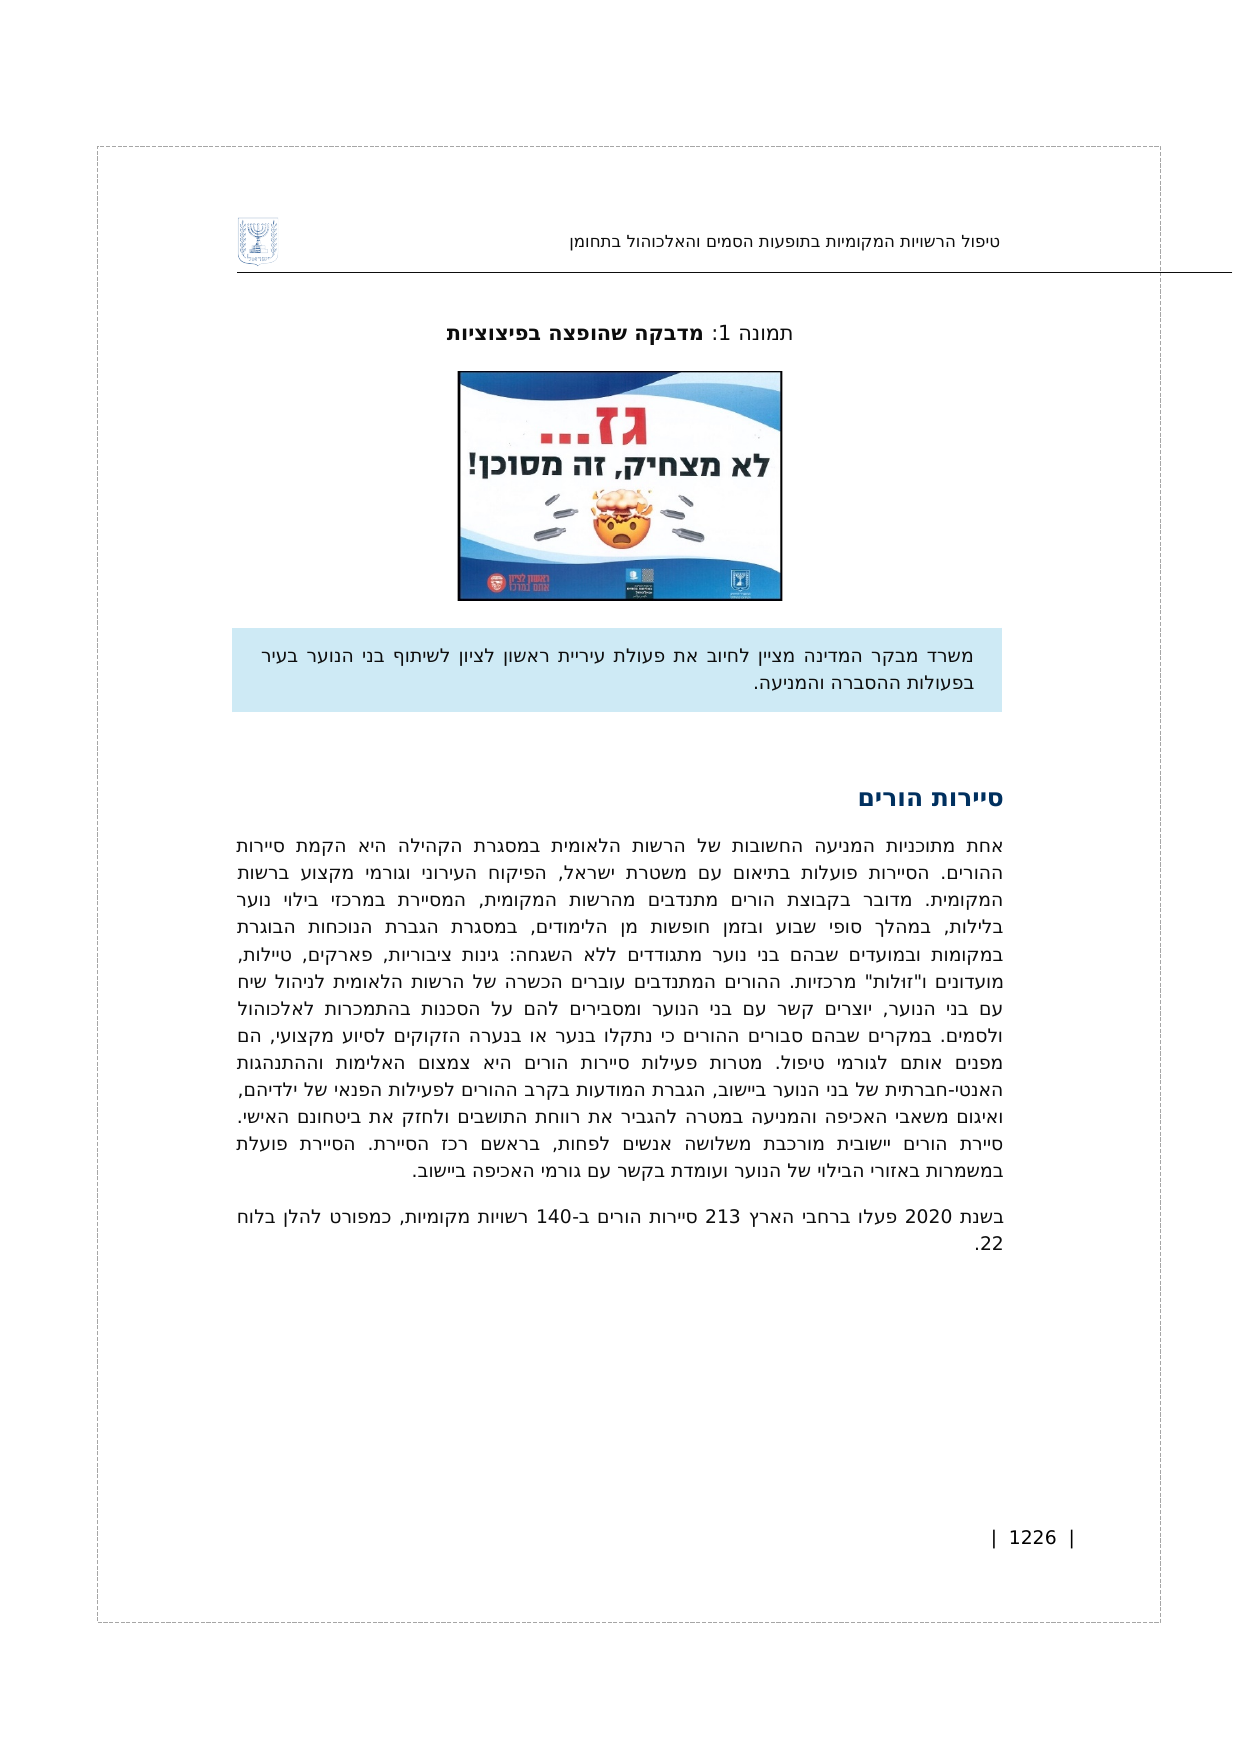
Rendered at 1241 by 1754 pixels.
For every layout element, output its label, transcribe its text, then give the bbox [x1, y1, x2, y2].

picture [457, 371, 783, 601]
text תמונה 1: מדבקה שהופצה בפיצוציות [236, 319, 1004, 346]
text סיירות הורים [236, 783, 1004, 812]
text אחת מתוכניות המניעה החשובות של הרשות הלאומית במסגרת הקהילה היא הקמת סיירות ההורים. הסיירות פועלות בתיאום עם משטרת ישראל, הפיקוח העירוני וגורמי מקצוע ברשות המקומית. מדובר בקבוצת הורים מתנדבים מהרשות המקומית, המסיירת במרכזי בילוי נוער בלילות, במהלך סופי שבוע ובזמן חופשות מן הלימודים, במסגרת הגברת הנוכחות הבוגרת במקומות ובמועדים שבהם בני נוער מתגודדים ללא השגחה: גינות ציבוריות, פארקים, טיילות, מועדונים ו"זוּלות" מרכזיות. ההורים המתנדבים עוברים הכשרה של הרשות הלאומית לניהול שיח עם בני הנוער, יוצרים קשר עם בני הנוער ומסבירים להם על הסכנות בהתמכרות לאלכוהול ולסמים. במקרים שבהם סבורים ההורים כי נתקלו בנער או בנערה הזקוקים לסיוע מקצועי, הם מפנים אותם לגורמי טיפול. מטרות פעילות סיירות הורים היא צמצום האלימות וההתנהגות האנטי-חברתית של בני הנוער ביישוב, הגברת המודעות בקרב ההורים לפעילות הפנאי של ילדיהם, ואיגום משאבי האכיפה והמניעה במטרה להגביר את רווחת התושבים ולחזק את ביטחונם האישי. סיירת הורים יישובית מורכבת משלושה אנשים לפחות, בראשם רכז הסיירת. הסיירת פועלת במשמרות באזורי הבילוי של הנוער ועומדת בקשר עם גורמי האכיפה ביישוב. [236, 831, 1004, 1183]
text משרד מבקר המדינה מציין לחיוב את פעולת עיריית ראשון לציון לשיתוף בני הנוער בעיר בפעולות ההסברה והמניעה. [237, 633, 997, 708]
text בשנת 2020 פעלו ברחבי הארץ 213 סיירות הורים ב-140 רשויות מקומיות, כמפורט להלן בלוח 22. [236, 1202, 1004, 1256]
